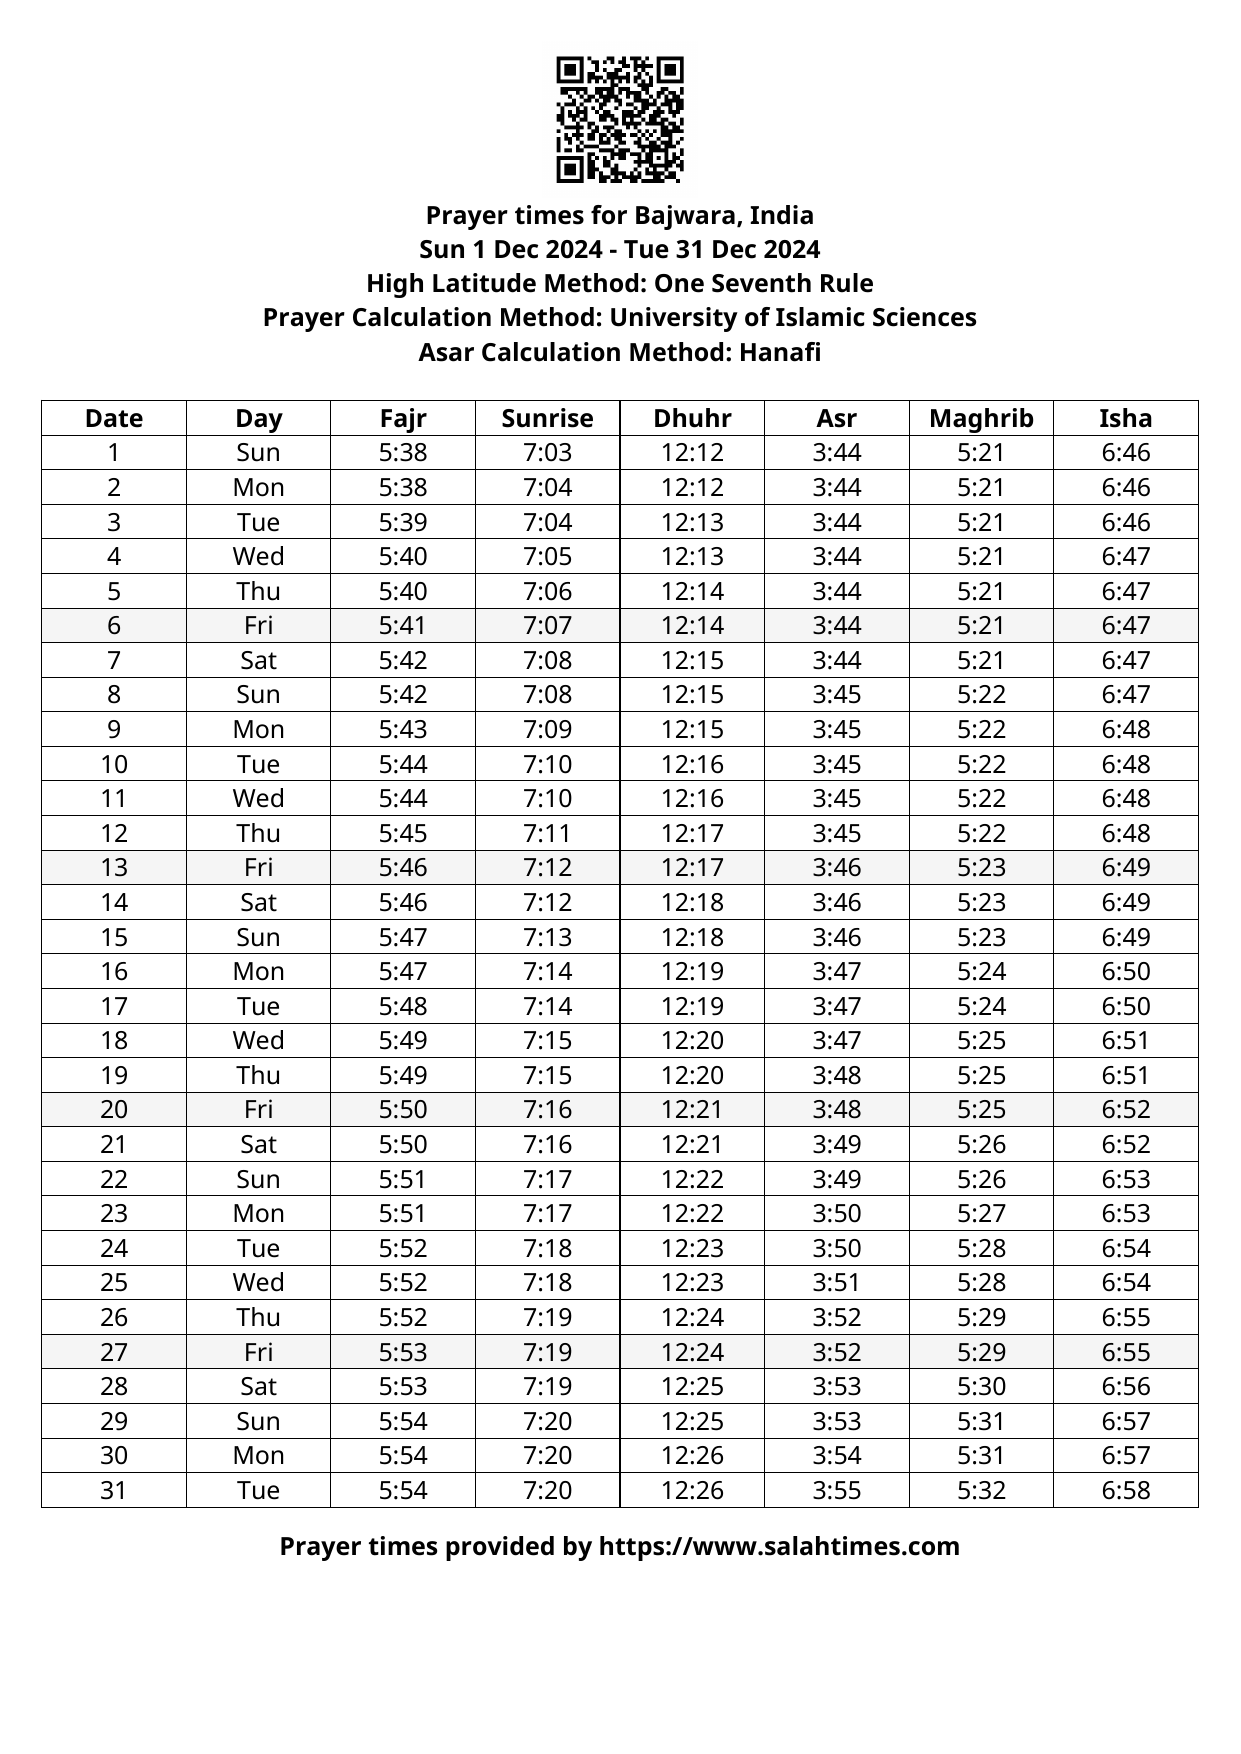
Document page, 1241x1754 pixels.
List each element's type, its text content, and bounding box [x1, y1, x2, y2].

table_cell 5:46 [331, 885, 475, 919]
table_header Asr [765, 401, 909, 434]
table_cell 7:05 [476, 539, 619, 573]
table_cell 7:11 [476, 816, 619, 849]
table_cell 7:19 [476, 1335, 619, 1368]
table_cell Mon [187, 1439, 330, 1472]
table_cell 12:16 [621, 781, 764, 815]
table_cell 5:23 [910, 920, 1053, 953]
table_cell 20 [42, 1093, 186, 1126]
table_cell Wed [187, 781, 330, 815]
table_cell 3:54 [765, 1439, 909, 1472]
table_cell Wed [187, 539, 330, 573]
table_cell 12:20 [621, 1058, 764, 1092]
table_cell 6:46 [1054, 505, 1198, 538]
table_cell 3:44 [765, 539, 909, 573]
table_cell 7:03 [476, 436, 619, 469]
table_cell 5:21 [910, 539, 1053, 573]
table_cell 3:44 [765, 505, 909, 538]
table_cell 7:08 [476, 678, 619, 711]
table_cell 3:44 [765, 436, 909, 469]
table_cell 12:18 [621, 920, 764, 953]
table_cell 5 [42, 574, 186, 607]
table_cell Fri [187, 1093, 330, 1126]
table_cell 3:55 [765, 1473, 909, 1507]
table_cell 6:48 [1054, 816, 1198, 849]
table_cell 5:24 [910, 954, 1053, 988]
table_cell 12:15 [621, 643, 764, 677]
table_cell Fri [187, 1335, 330, 1368]
table_cell 12:19 [621, 954, 764, 988]
table_cell 6:55 [1054, 1300, 1198, 1334]
table_cell 5:25 [910, 1058, 1053, 1092]
table_cell 5:39 [331, 505, 475, 538]
table_cell 6:51 [1054, 1024, 1198, 1057]
table_cell 5:47 [331, 920, 475, 953]
text Asar Calculation Method: Hanafi [42, 334, 1198, 368]
table_cell 12:18 [621, 885, 764, 919]
table_cell 6:48 [1054, 712, 1198, 746]
table_cell 6:56 [1054, 1369, 1198, 1403]
table_cell 7:19 [476, 1300, 619, 1334]
table_cell 25 [42, 1266, 186, 1299]
table_cell 3:44 [765, 643, 909, 677]
table_cell 5:42 [331, 678, 475, 711]
table_cell 7:09 [476, 712, 619, 746]
table_cell 7:17 [476, 1162, 619, 1195]
table_cell 5:22 [910, 747, 1053, 780]
table_cell 3:49 [765, 1127, 909, 1161]
table_cell 12:16 [621, 747, 764, 780]
table_cell Sat [187, 1369, 330, 1403]
table_cell 6:49 [1054, 920, 1198, 953]
table_cell 3:52 [765, 1335, 909, 1368]
table_cell Sat [187, 643, 330, 677]
table_cell 5:26 [910, 1162, 1053, 1195]
table_cell 12:21 [621, 1127, 764, 1161]
table_cell 5:54 [331, 1473, 475, 1507]
table_cell 12:25 [621, 1369, 764, 1403]
table_cell 7:10 [476, 747, 619, 780]
table_cell 24 [42, 1231, 186, 1264]
table_cell 6:52 [1054, 1127, 1198, 1161]
table_cell Thu [187, 1058, 330, 1092]
table_cell 5:52 [331, 1231, 475, 1264]
table_cell 6:46 [1054, 470, 1198, 504]
table_cell 12:23 [621, 1266, 764, 1299]
text Prayer times provided by https://www.salahtimes.com [42, 1528, 1198, 1563]
table_cell Wed [187, 1024, 330, 1057]
table_cell 7:06 [476, 574, 619, 607]
table_cell 12:21 [621, 1093, 764, 1126]
table_cell 5:51 [331, 1162, 475, 1195]
table_cell Fri [187, 851, 330, 884]
table_cell 7 [42, 643, 186, 677]
table_cell 6:52 [1054, 1093, 1198, 1126]
table_cell 12:15 [621, 712, 764, 746]
table_cell 5:40 [331, 539, 475, 573]
table_cell 5:25 [910, 1093, 1053, 1126]
table_cell 6:51 [1054, 1058, 1198, 1092]
table_cell 7:12 [476, 885, 619, 919]
table_cell 6:50 [1054, 989, 1198, 1022]
table_cell Sun [187, 1404, 330, 1437]
table_cell 12:19 [621, 989, 764, 1022]
table_cell 5:54 [331, 1439, 475, 1472]
table_cell 6:57 [1054, 1439, 1198, 1472]
table_cell 18 [42, 1024, 186, 1057]
table_cell 12:13 [621, 539, 764, 573]
table_cell 5:22 [910, 712, 1053, 746]
table_cell 7:08 [476, 643, 619, 677]
table_cell Sun [187, 678, 330, 711]
table_cell 6:58 [1054, 1473, 1198, 1507]
table_cell 12:22 [621, 1162, 764, 1195]
table_cell 12:24 [621, 1300, 764, 1334]
table_cell Tue [187, 1231, 330, 1264]
table_cell 12:12 [621, 470, 764, 504]
table_cell 3:47 [765, 1024, 909, 1057]
table_cell 3:44 [765, 609, 909, 642]
table_cell Thu [187, 574, 330, 607]
table_cell 5:24 [910, 989, 1053, 1022]
table_cell 3:45 [765, 712, 909, 746]
text Sun 1 Dec 2024 - Tue 31 Dec 2024 [42, 232, 1198, 266]
table_cell 5:49 [331, 1058, 475, 1092]
table_cell 5:32 [910, 1473, 1053, 1507]
table_cell 9 [42, 712, 186, 746]
table_cell 5:44 [331, 781, 475, 815]
table_cell 5:21 [910, 609, 1053, 642]
table_cell 7:13 [476, 920, 619, 953]
table_cell 31 [42, 1473, 186, 1507]
table_cell 12:25 [621, 1404, 764, 1437]
table_cell 12:17 [621, 851, 764, 884]
table_cell 7:07 [476, 609, 619, 642]
table_cell 5:30 [910, 1369, 1053, 1403]
table_cell 7:04 [476, 505, 619, 538]
table_cell 5:52 [331, 1266, 475, 1299]
table_cell 5:21 [910, 436, 1053, 469]
table_cell 12:15 [621, 678, 764, 711]
table_cell 7:16 [476, 1127, 619, 1161]
table_cell 5:21 [910, 470, 1053, 504]
table_cell 13 [42, 851, 186, 884]
table_header Fajr [331, 401, 475, 434]
table_cell 5:25 [910, 1024, 1053, 1057]
table_cell 7:10 [476, 781, 619, 815]
table_cell 5:41 [331, 609, 475, 642]
table_cell 14 [42, 885, 186, 919]
table_cell 6:55 [1054, 1335, 1198, 1368]
table_cell 6:48 [1054, 747, 1198, 780]
table_cell 5:44 [331, 747, 475, 780]
table_cell 12 [42, 816, 186, 849]
text Prayer times for Bajwara, India [42, 198, 1198, 232]
table_cell Wed [187, 1266, 330, 1299]
table_cell 30 [42, 1439, 186, 1472]
picture [542, 41, 699, 198]
table_cell Tue [187, 989, 330, 1022]
table_cell 5:48 [331, 989, 475, 1022]
table_cell Tue [187, 747, 330, 780]
table_cell 5:46 [331, 851, 475, 884]
table_header Maghrib [910, 401, 1053, 434]
table_cell 3:45 [765, 816, 909, 849]
table_cell Mon [187, 1196, 330, 1230]
table_cell 28 [42, 1369, 186, 1403]
table_cell 12:14 [621, 609, 764, 642]
table_cell Thu [187, 1300, 330, 1334]
table_cell 5:51 [331, 1196, 475, 1230]
table_cell 5:38 [331, 470, 475, 504]
table_cell 12:22 [621, 1196, 764, 1230]
table_cell 5:22 [910, 678, 1053, 711]
table_cell Tue [187, 505, 330, 538]
table_cell 12:13 [621, 505, 764, 538]
table_cell 23 [42, 1196, 186, 1230]
table_cell 5:29 [910, 1335, 1053, 1368]
table_header Day [187, 401, 330, 434]
table_cell 5:31 [910, 1404, 1053, 1437]
table_cell Mon [187, 712, 330, 746]
table_cell 5:22 [910, 781, 1053, 815]
table_cell 6:54 [1054, 1231, 1198, 1264]
table_cell 3:50 [765, 1231, 909, 1264]
text Prayer Calculation Method: University of Islamic Sciences [42, 300, 1198, 334]
table_cell Sat [187, 885, 330, 919]
table_cell 5:54 [331, 1404, 475, 1437]
table_cell 12:26 [621, 1473, 764, 1507]
table_cell 3:49 [765, 1162, 909, 1195]
table_cell Mon [187, 470, 330, 504]
table_cell 5:45 [331, 816, 475, 849]
table_cell 19 [42, 1058, 186, 1092]
table_cell 3:44 [765, 470, 909, 504]
table_cell 7:18 [476, 1231, 619, 1264]
table_cell 12:26 [621, 1439, 764, 1472]
table_cell 5:40 [331, 574, 475, 607]
table_cell 12:17 [621, 816, 764, 849]
table_header Date [42, 401, 186, 434]
table_cell 3:45 [765, 678, 909, 711]
table_cell 7:16 [476, 1093, 619, 1126]
table_cell 27 [42, 1335, 186, 1368]
table_cell Thu [187, 816, 330, 849]
table_cell 5:49 [331, 1024, 475, 1057]
table_cell Sun [187, 920, 330, 953]
table_cell 5:53 [331, 1369, 475, 1403]
table_cell 12:12 [621, 436, 764, 469]
table_cell 29 [42, 1404, 186, 1437]
table_cell 5:50 [331, 1127, 475, 1161]
table_cell 6:53 [1054, 1196, 1198, 1230]
table_cell 8 [42, 678, 186, 711]
table_cell 3:53 [765, 1404, 909, 1437]
table_cell 3 [42, 505, 186, 538]
table_cell 6:54 [1054, 1266, 1198, 1299]
table_cell 6:50 [1054, 954, 1198, 988]
table_cell Sun [187, 436, 330, 469]
table_cell 5:27 [910, 1196, 1053, 1230]
table_cell 5:53 [331, 1335, 475, 1368]
table_cell 7:19 [476, 1369, 619, 1403]
table_cell 5:38 [331, 436, 475, 469]
table_cell 7:04 [476, 470, 619, 504]
table_cell 5:21 [910, 643, 1053, 677]
table_cell 26 [42, 1300, 186, 1334]
table_cell 7:18 [476, 1266, 619, 1299]
table_cell 3:45 [765, 747, 909, 780]
table_cell 12:14 [621, 574, 764, 607]
table_header Isha [1054, 401, 1198, 434]
table_cell 10 [42, 747, 186, 780]
table_cell 12:24 [621, 1335, 764, 1368]
table_cell 3:46 [765, 920, 909, 953]
table_cell 4 [42, 539, 186, 573]
table_cell 3:51 [765, 1266, 909, 1299]
table_cell 2 [42, 470, 186, 504]
table_cell 7:20 [476, 1439, 619, 1472]
table_cell 6:47 [1054, 678, 1198, 711]
table_cell 3:45 [765, 781, 909, 815]
table_cell 5:43 [331, 712, 475, 746]
table_cell 7:15 [476, 1024, 619, 1057]
table_cell 3:52 [765, 1300, 909, 1334]
table_cell 21 [42, 1127, 186, 1161]
table_cell 12:20 [621, 1024, 764, 1057]
table_cell 3:46 [765, 885, 909, 919]
table_cell 5:23 [910, 885, 1053, 919]
table_cell 3:48 [765, 1093, 909, 1126]
table_cell 6:48 [1054, 781, 1198, 815]
table_cell 5:21 [910, 574, 1053, 607]
table_cell 17 [42, 989, 186, 1022]
table_cell 5:22 [910, 816, 1053, 849]
table_cell 6:57 [1054, 1404, 1198, 1437]
table_header Sunrise [476, 401, 619, 434]
table_cell 6:53 [1054, 1162, 1198, 1195]
table_cell 5:23 [910, 851, 1053, 884]
table_cell 11 [42, 781, 186, 815]
table_cell 12:23 [621, 1231, 764, 1264]
table_cell 7:14 [476, 954, 619, 988]
table_cell 5:26 [910, 1127, 1053, 1161]
table_cell Fri [187, 609, 330, 642]
table_cell 6:46 [1054, 436, 1198, 469]
table_cell 5:28 [910, 1231, 1053, 1264]
table_cell 7:17 [476, 1196, 619, 1230]
table_header Dhuhr [621, 401, 764, 434]
text High Latitude Method: One Seventh Rule [42, 266, 1198, 300]
table_cell 5:29 [910, 1300, 1053, 1334]
table_cell 1 [42, 436, 186, 469]
table_cell 5:28 [910, 1266, 1053, 1299]
table_cell 6:47 [1054, 574, 1198, 607]
table_cell 7:20 [476, 1404, 619, 1437]
table_cell 7:15 [476, 1058, 619, 1092]
table_cell Sun [187, 1162, 330, 1195]
table_cell 15 [42, 920, 186, 953]
table_cell Tue [187, 1473, 330, 1507]
table_cell 3:46 [765, 851, 909, 884]
table_cell Sat [187, 1127, 330, 1161]
table_cell 6:49 [1054, 885, 1198, 919]
table_cell 5:47 [331, 954, 475, 988]
table_cell 3:47 [765, 954, 909, 988]
table_cell 6:47 [1054, 609, 1198, 642]
table_cell 7:12 [476, 851, 619, 884]
table_cell 22 [42, 1162, 186, 1195]
table_cell 6:47 [1054, 643, 1198, 677]
table_cell 3:47 [765, 989, 909, 1022]
table_cell 5:21 [910, 505, 1053, 538]
table_cell 6:47 [1054, 539, 1198, 573]
table_cell 5:52 [331, 1300, 475, 1334]
table_cell 7:20 [476, 1473, 619, 1507]
table_cell Mon [187, 954, 330, 988]
table_cell 3:44 [765, 574, 909, 607]
table_cell 3:50 [765, 1196, 909, 1230]
table_cell 5:42 [331, 643, 475, 677]
table_cell 6:49 [1054, 851, 1198, 884]
table_cell 16 [42, 954, 186, 988]
table_cell 3:48 [765, 1058, 909, 1092]
table_cell 3:53 [765, 1369, 909, 1403]
table_cell 6 [42, 609, 186, 642]
table_cell 7:14 [476, 989, 619, 1022]
table_cell 5:50 [331, 1093, 475, 1126]
table_cell 5:31 [910, 1439, 1053, 1472]
